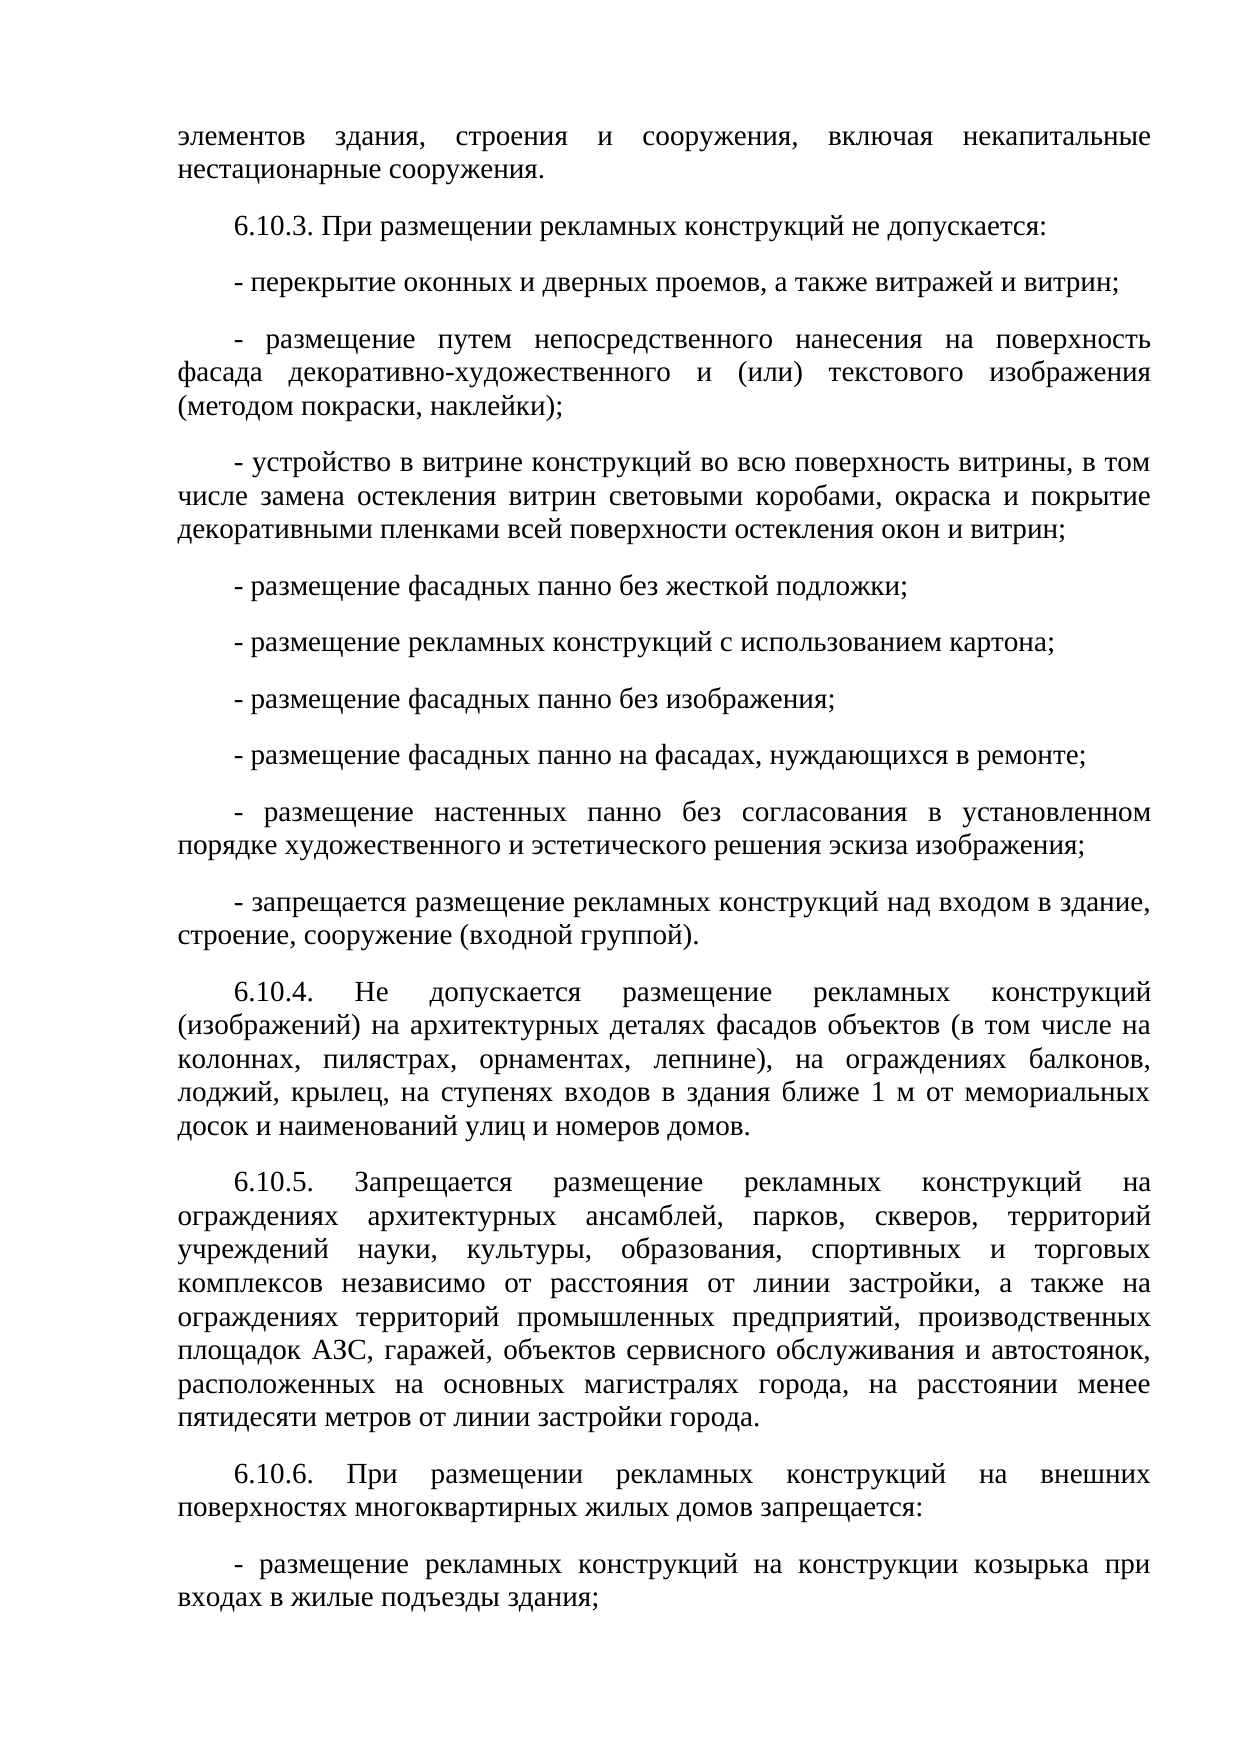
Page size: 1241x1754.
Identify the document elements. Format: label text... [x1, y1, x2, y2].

text 6.10.4. Не допускается размещение рекламных конструкций (изображений) на архитектурных деталях фасадов объектов (в том числе на колоннах, пилястрах, орнаментах, лепнине), на ограждениях балконов, лоджий, крылец, на ступенях входов в здания ближе 1 м от мемориальных досок и наименований улиц и номеров домов. [177, 974, 1152, 1142]
text - размещение рекламных конструкций на конструкции козырька при входах в жилые подъезды здания; [177, 1546, 1152, 1613]
text - перекрытие оконных и дверных проемов, а также витражей и витрин; [177, 264, 1152, 298]
text - размещение настенных панно без согласования в установленном порядке художественного и эстетического решения эскиза изображения; [177, 794, 1152, 861]
text 6.10.5. Запрещается размещение рекламных конструкций на ограждениях архитектурных ансамблей, парков, скверов, территорий учреждений науки, культуры, образования, спортивных и торговых комплексов независимо от расстояния от линии застройки, а также на ограждениях территорий промышленных предприятий, производственных площадок АЗС, гаражей, объектов сервисного обслуживания и автостоянок, расположенных на основных магистралях города, на расстоянии менее пятидесяти метров от линии застройки города. [177, 1164, 1152, 1433]
text - размещение фасадных панно на фасадах, нуждающихся в ремонте; [177, 737, 1152, 771]
text - запрещается размещение рекламных конструкций над входом в здание, строение, сооружение (входной группой). [177, 884, 1152, 951]
text - устройство в витрине конструкций во всю поверхность витрины, в том числе замена остекления витрин световыми коробами, окраска и покрытие декоративными пленками всей поверхности остекления окон и витрин; [177, 444, 1152, 545]
text - размещение путем непосредственного нанесения на поверхность фасада декоративно-художественного и (или) текстового изображения (методом покраски, наклейки); [177, 321, 1152, 422]
text 6.10.3. При размещении рекламных конструкций не допускается: [177, 208, 1152, 242]
text 6.10.6. При размещении рекламных конструкций на внешних поверхностях многоквартирных жилых домов запрещается: [177, 1456, 1152, 1523]
text - размещение рекламных конструкций с использованием картона; [177, 624, 1152, 658]
text - размещение фасадных панно без изображения; [177, 681, 1152, 714]
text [177, 118, 1152, 185]
text - размещение фасадных панно без жесткой подложки; [177, 568, 1152, 602]
